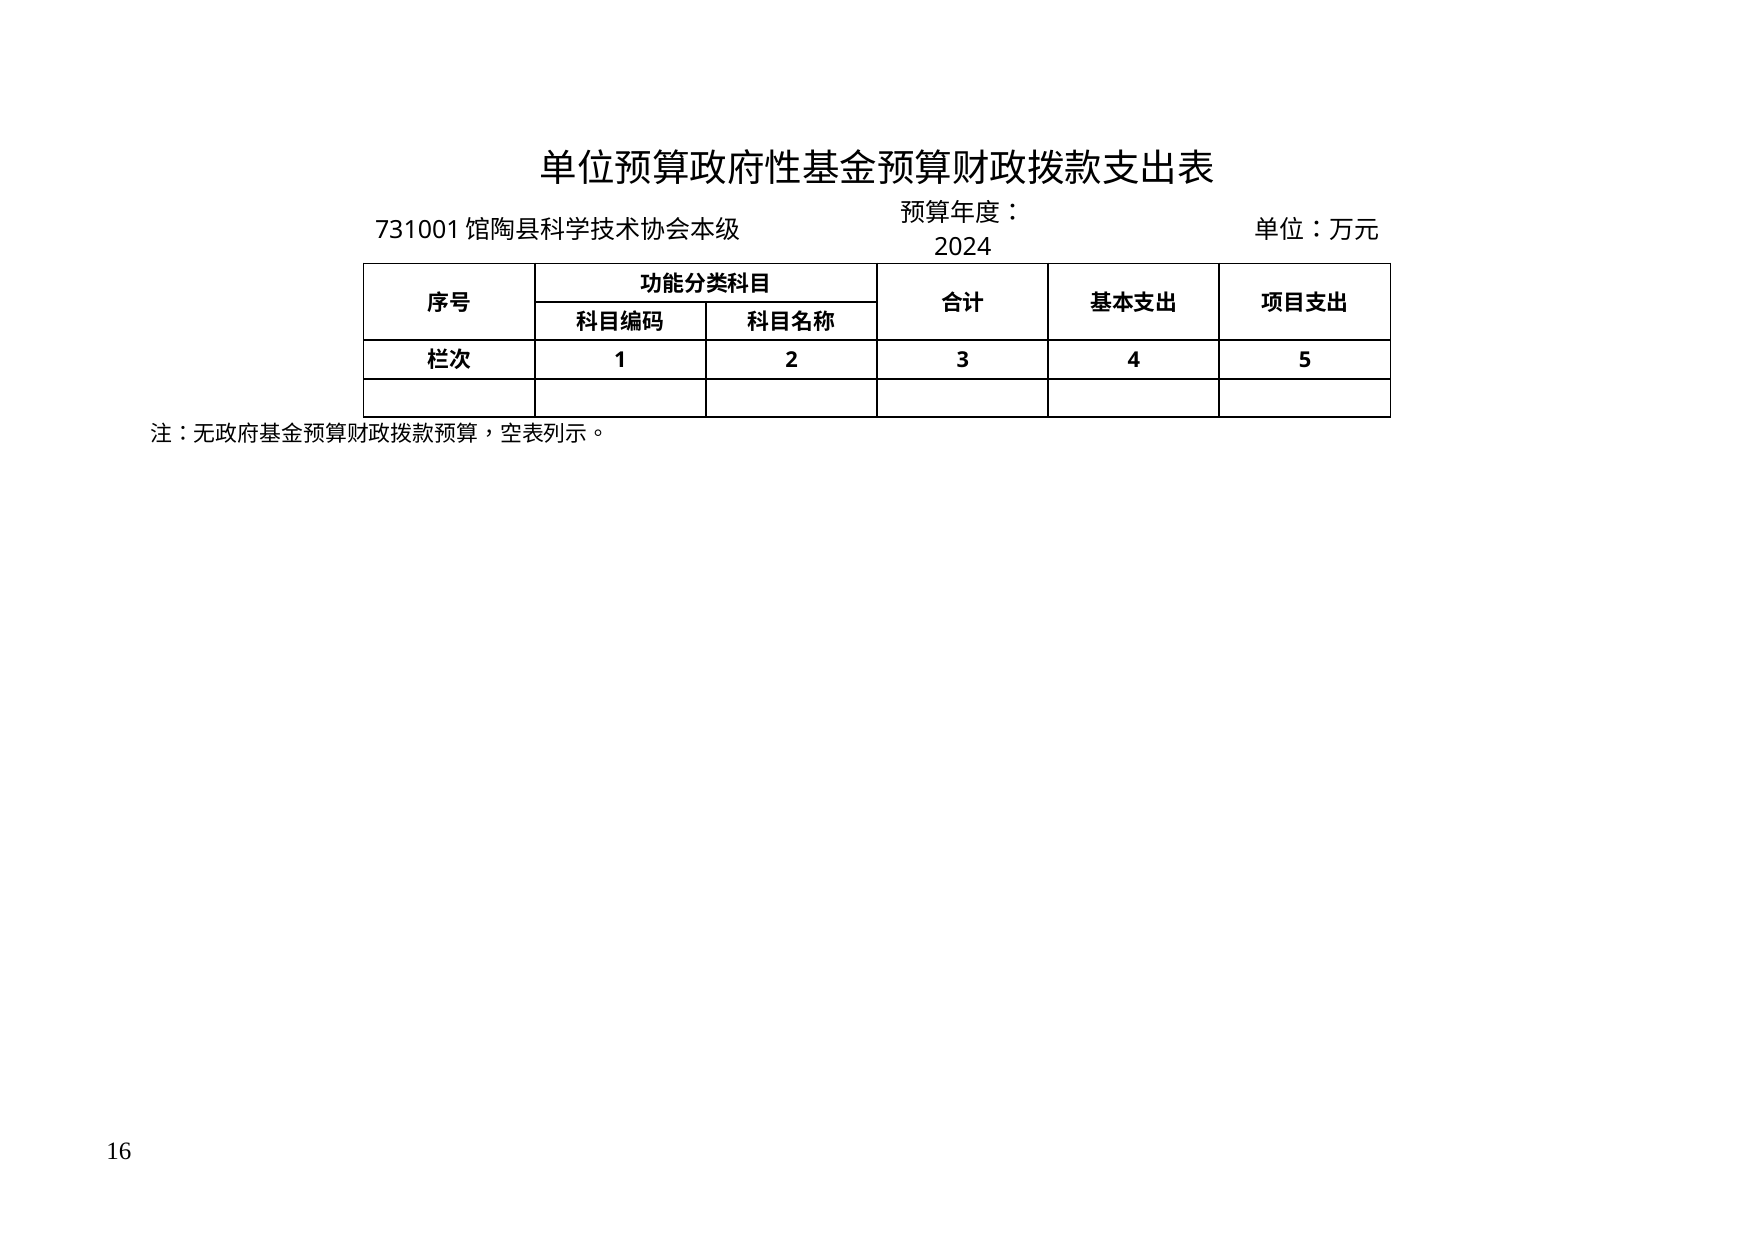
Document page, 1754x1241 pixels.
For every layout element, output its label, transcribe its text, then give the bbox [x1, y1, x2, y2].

table_cell 科目名称 [707, 303, 876, 339]
text 单位预算政府性基金预算财政拨款支出表 [106, 142, 1648, 193]
table_cell [878, 380, 1047, 416]
table_cell 2 [707, 341, 876, 378]
table_cell 功能分类科目 [536, 264, 876, 301]
table_cell 科目编码 [536, 303, 705, 339]
table_cell 序号 [364, 264, 534, 339]
table_cell 3 [878, 341, 1047, 378]
table_header 预算年度：2024 [878, 195, 1047, 262]
table_cell 项目支出 [1220, 264, 1390, 339]
table_cell [1049, 380, 1218, 416]
table_cell 基本支出 [1049, 264, 1218, 339]
table_cell [707, 380, 876, 416]
table_cell 5 [1220, 341, 1390, 378]
table_cell 4 [1049, 341, 1218, 378]
table_header 单位：万元 [1049, 195, 1390, 262]
table_cell 栏次 [364, 341, 534, 378]
table_cell 1 [536, 341, 705, 378]
table_header 731001馆陶县科学技术协会本级 [364, 195, 876, 262]
table_cell [536, 380, 705, 416]
table_cell 合计 [878, 264, 1047, 339]
table_cell [1220, 380, 1390, 416]
table_cell [364, 380, 534, 416]
text 注：无政府基金预算财政拨款预算，空表列示。 [106, 418, 1648, 448]
